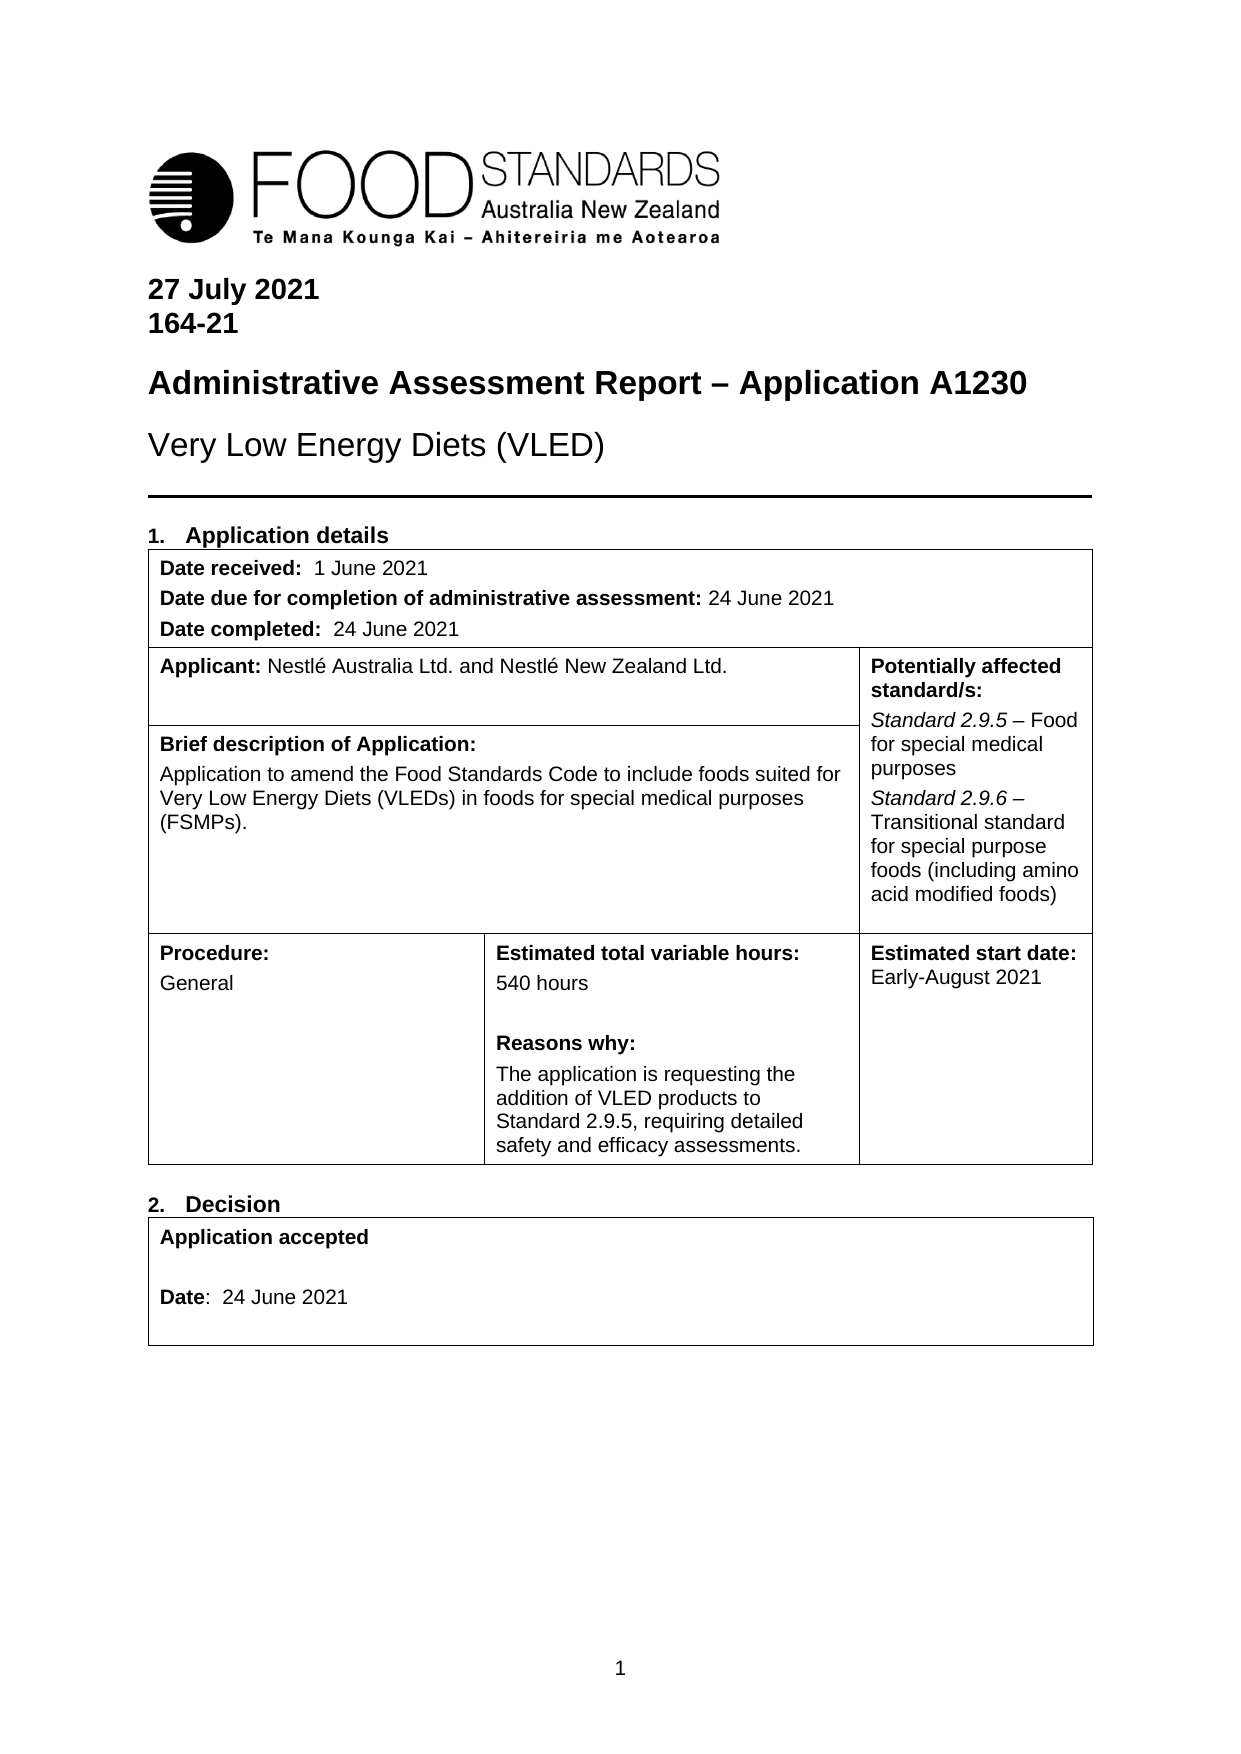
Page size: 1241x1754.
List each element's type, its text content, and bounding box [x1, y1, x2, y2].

table_cell Applicant: Nestlé Australia Ltd. and Nestlé New Zealand Ltd. [149, 648, 859, 725]
table_cell Brief description of Application: Application to amend the Food Standards Code to include foods suited for Very Low Energy Diets (VLEDs) in foods for special medical purposes (FSMPs). [149, 726, 859, 933]
text 27 July 2021 [148, 272, 1092, 306]
picture [147, 147, 721, 249]
table_header Application accepted Date: 24 June 2021 [149, 1218, 1093, 1345]
table_cell Potentially affected standard/s: Standard 2.9.5 – Food for special medical purposes Standard 2.9.6 – Transitional standard for special purpose foods (including amino acid modified foods) [860, 648, 1092, 933]
title Very Low Energy Diets (VLED) [148, 426, 1092, 464]
table_cell Estimated total variable hours: 540 hours Reasons why: The application is requesting the addition of VLED products to Standard 2.9.5, requiring detailed safety and efficacy assessments. [485, 934, 859, 1163]
title Administrative Assessment Report – Application A1230 [148, 363, 1092, 402]
table_header Date received: 1 June 2021 Date due for completion of administrative assessment: 24 June 2021 Date completed: 24 June 2021 [149, 550, 1092, 647]
table_cell Procedure: General [149, 934, 484, 1163]
list Application details [148, 522, 1092, 549]
table_cell Estimated start date: Early-August 2021 [860, 934, 1092, 1163]
text 164-21 [148, 306, 1092, 339]
list Decision [148, 1191, 1092, 1217]
